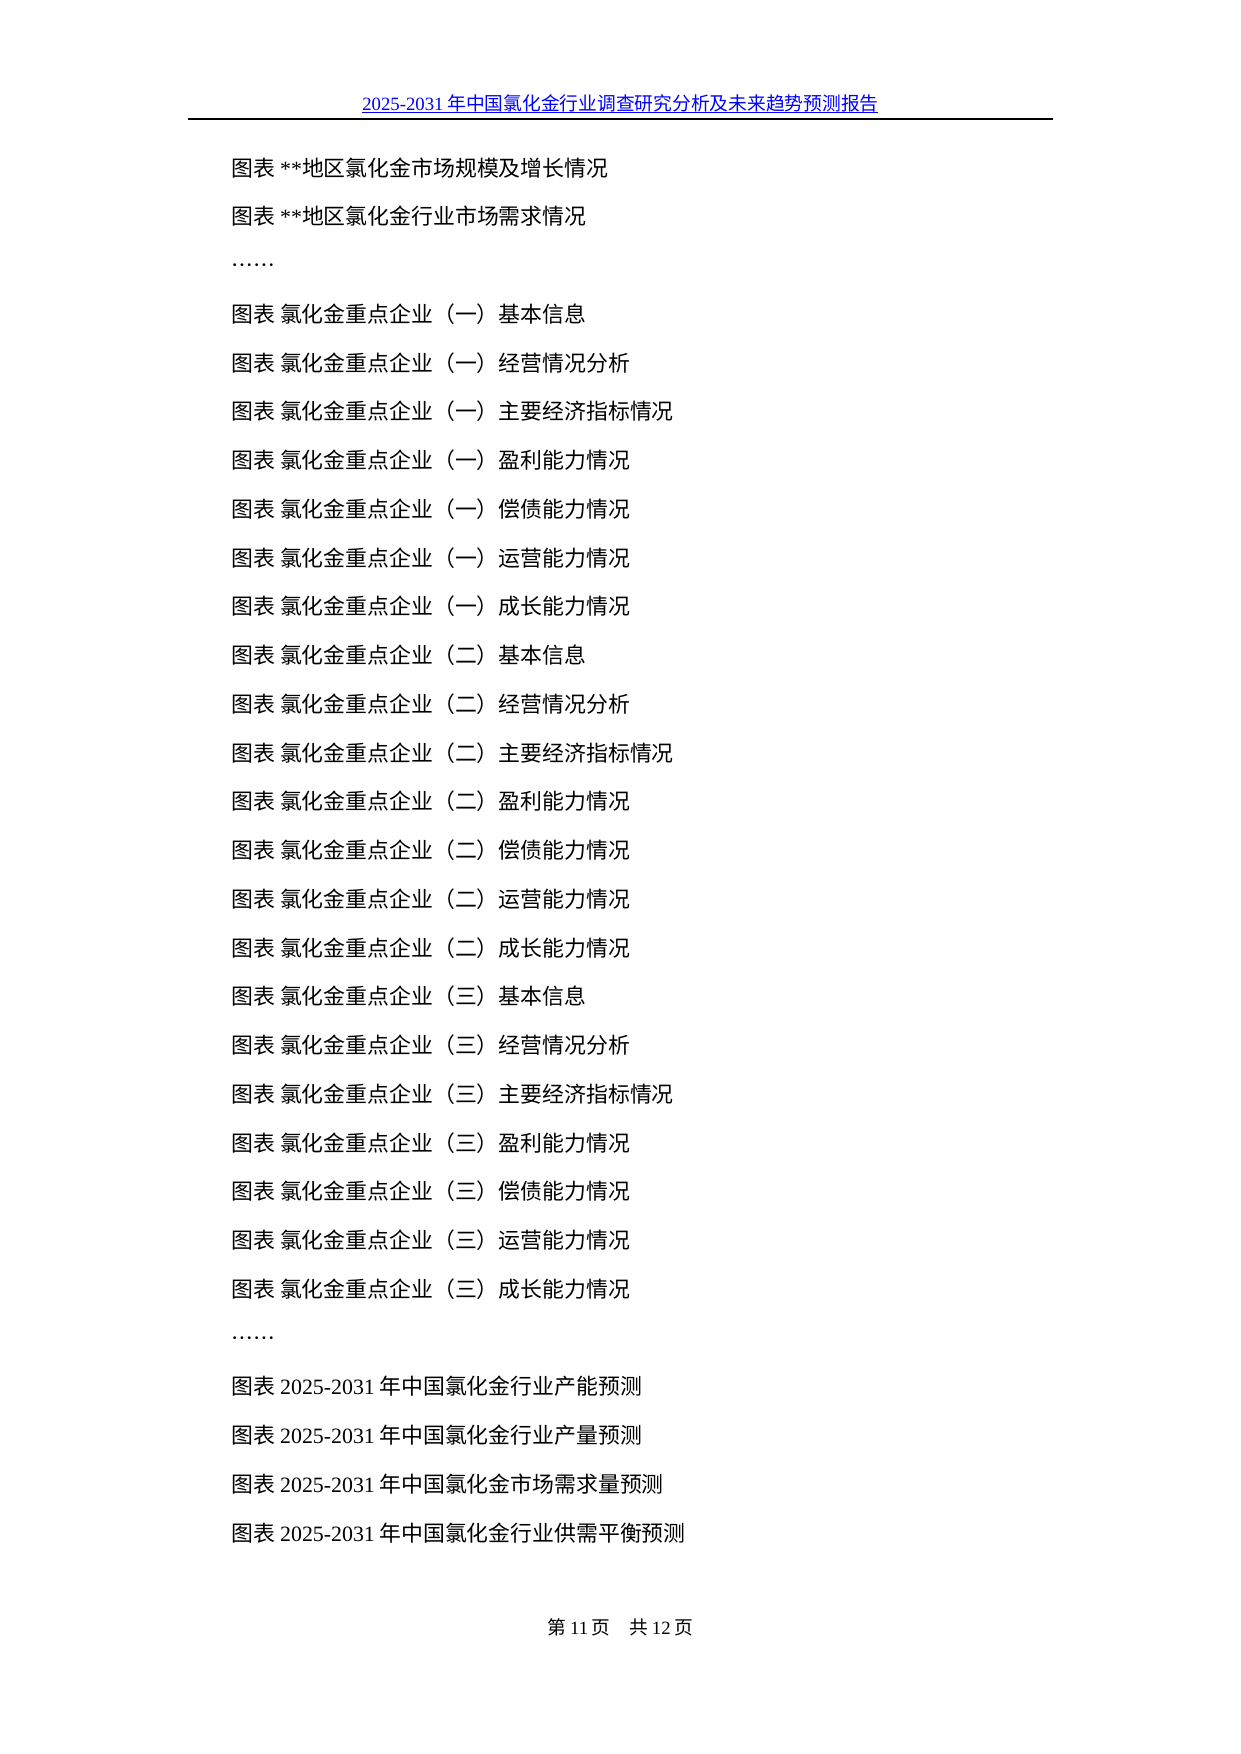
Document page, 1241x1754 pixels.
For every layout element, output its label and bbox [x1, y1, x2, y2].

text [187, 150, 1053, 1548]
